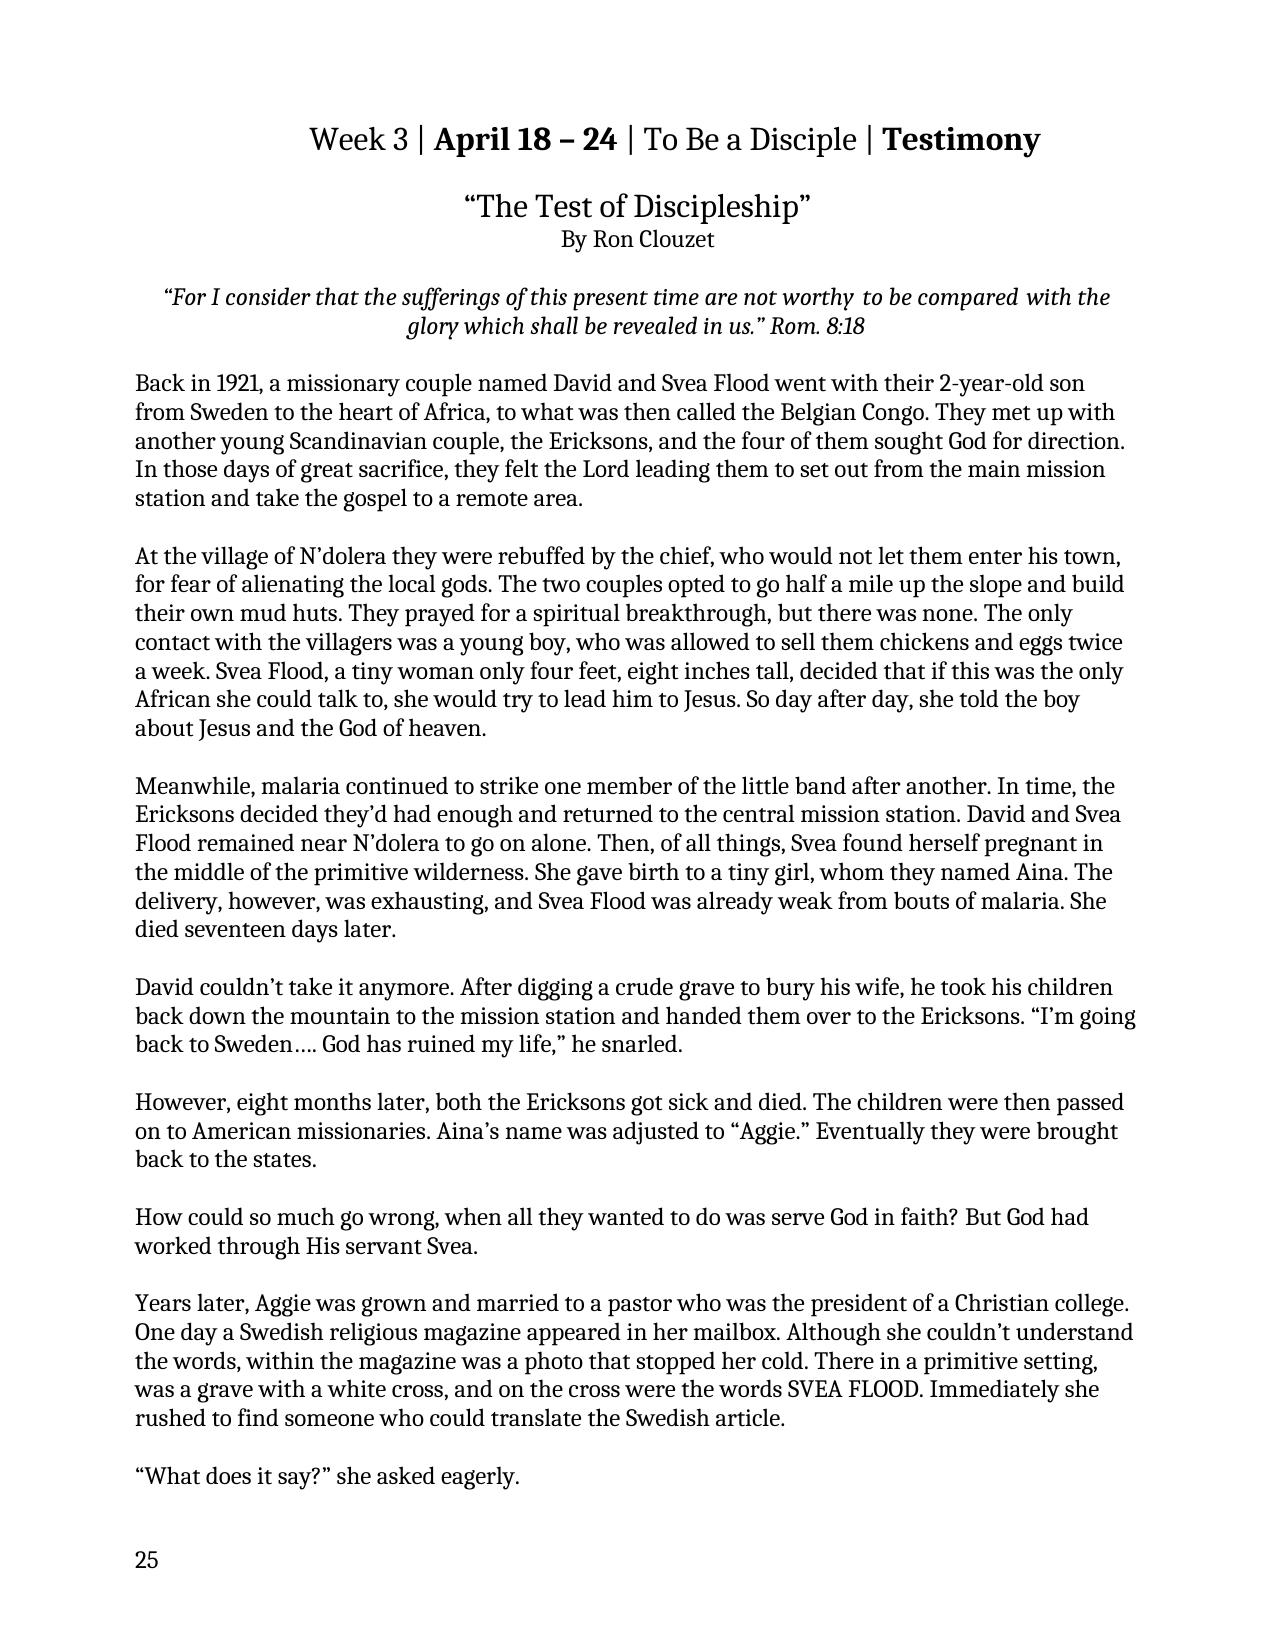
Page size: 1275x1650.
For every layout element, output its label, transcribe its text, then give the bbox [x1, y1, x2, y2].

text Meanwhile, malaria continued to strike one member of the little band after another. In time, the Ericksons decided they’d had enough and returned to the central mission station. David and Svea Flood remained near N’dolera to go on alone. Then, of all things, Svea found herself pregnant in the middle of the primitive wilderness. She gave birth to a tiny girl, whom they named Aina. The delivery, however, was exhausting, and Svea Flood was already weak from bouts of malaria. She died seventeen days later. [135, 772, 1140, 944]
text “What does it say?” she asked eagerly. [135, 1462, 1140, 1490]
text “The Test of Discipleship” [135, 187, 1140, 225]
text However, eight months later, both the Ericksons got sick and died. The children were then passed on to American missionaries. Aina’s name was adjusted to “Aggie.” Eventually they were brought back to the states. [135, 1088, 1140, 1174]
text Back in 1921, a missionary couple named David and Svea Flood went with their 2-year-old son from Sweden to the heart of Africa, to what was then called the Belgian Congo. They met up with another young Scandinavian couple, the Ericksons, and the four of them sought God for direction. In those days of great sacrifice, they felt the Lord leading them to set out from the main mission station and take the gospel to a remote area. [135, 369, 1140, 513]
text David couldn’t take it anymore. After digging a crude grave to bury his wife, he took his children back down the mountain to the mission station and handed them over to the Ericksons. “I’m going back to Sweden…. God has ruined my life,” he snarled. [135, 973, 1140, 1059]
text How could so much go wrong, when all they wanted to do was serve God in faith? But God had worked through His servant Svea. [135, 1203, 1140, 1260]
list Week 3 | April 18 – 24 | To Be a Disciple | Testimony [210, 120, 1140, 158]
text By Ron Clouzet [135, 225, 1140, 254]
text “For I consider that the sufferings of this present time are not worthy to be compared with the glory which shall be revealed in us.” Rom. 8:18 [135, 283, 1140, 340]
text Years later, Aggie was grown and married to a pastor who was the president of a Christian college. One day a Swedish religious magazine appeared in her mailbox. Although she couldn’t understand the words, within the magazine was a photo that stopped her cold. There in a primitive setting, was a grave with a white cross, and on the cross were the words SVEA FLOOD. Immediately she rushed to find someone who could translate the Swedish article. [135, 1289, 1140, 1433]
text At the village of N’dolera they were rebuffed by the chief, who would not let them enter his town, for fear of alienating the local gods. The two couples opted to go half a mile up the slope and build their own mud huts. They prayed for a spiritual breakthrough, but there was none. The only contact with the villagers was a young boy, who was allowed to sell them chickens and eggs twice a week. Svea Flood, a tiny woman only four feet, eight inches tall, decided that if this was the only African she could talk to, she would try to lead him to Jesus. So day after day, she told the boy about Jesus and the God of heaven. [135, 542, 1140, 743]
